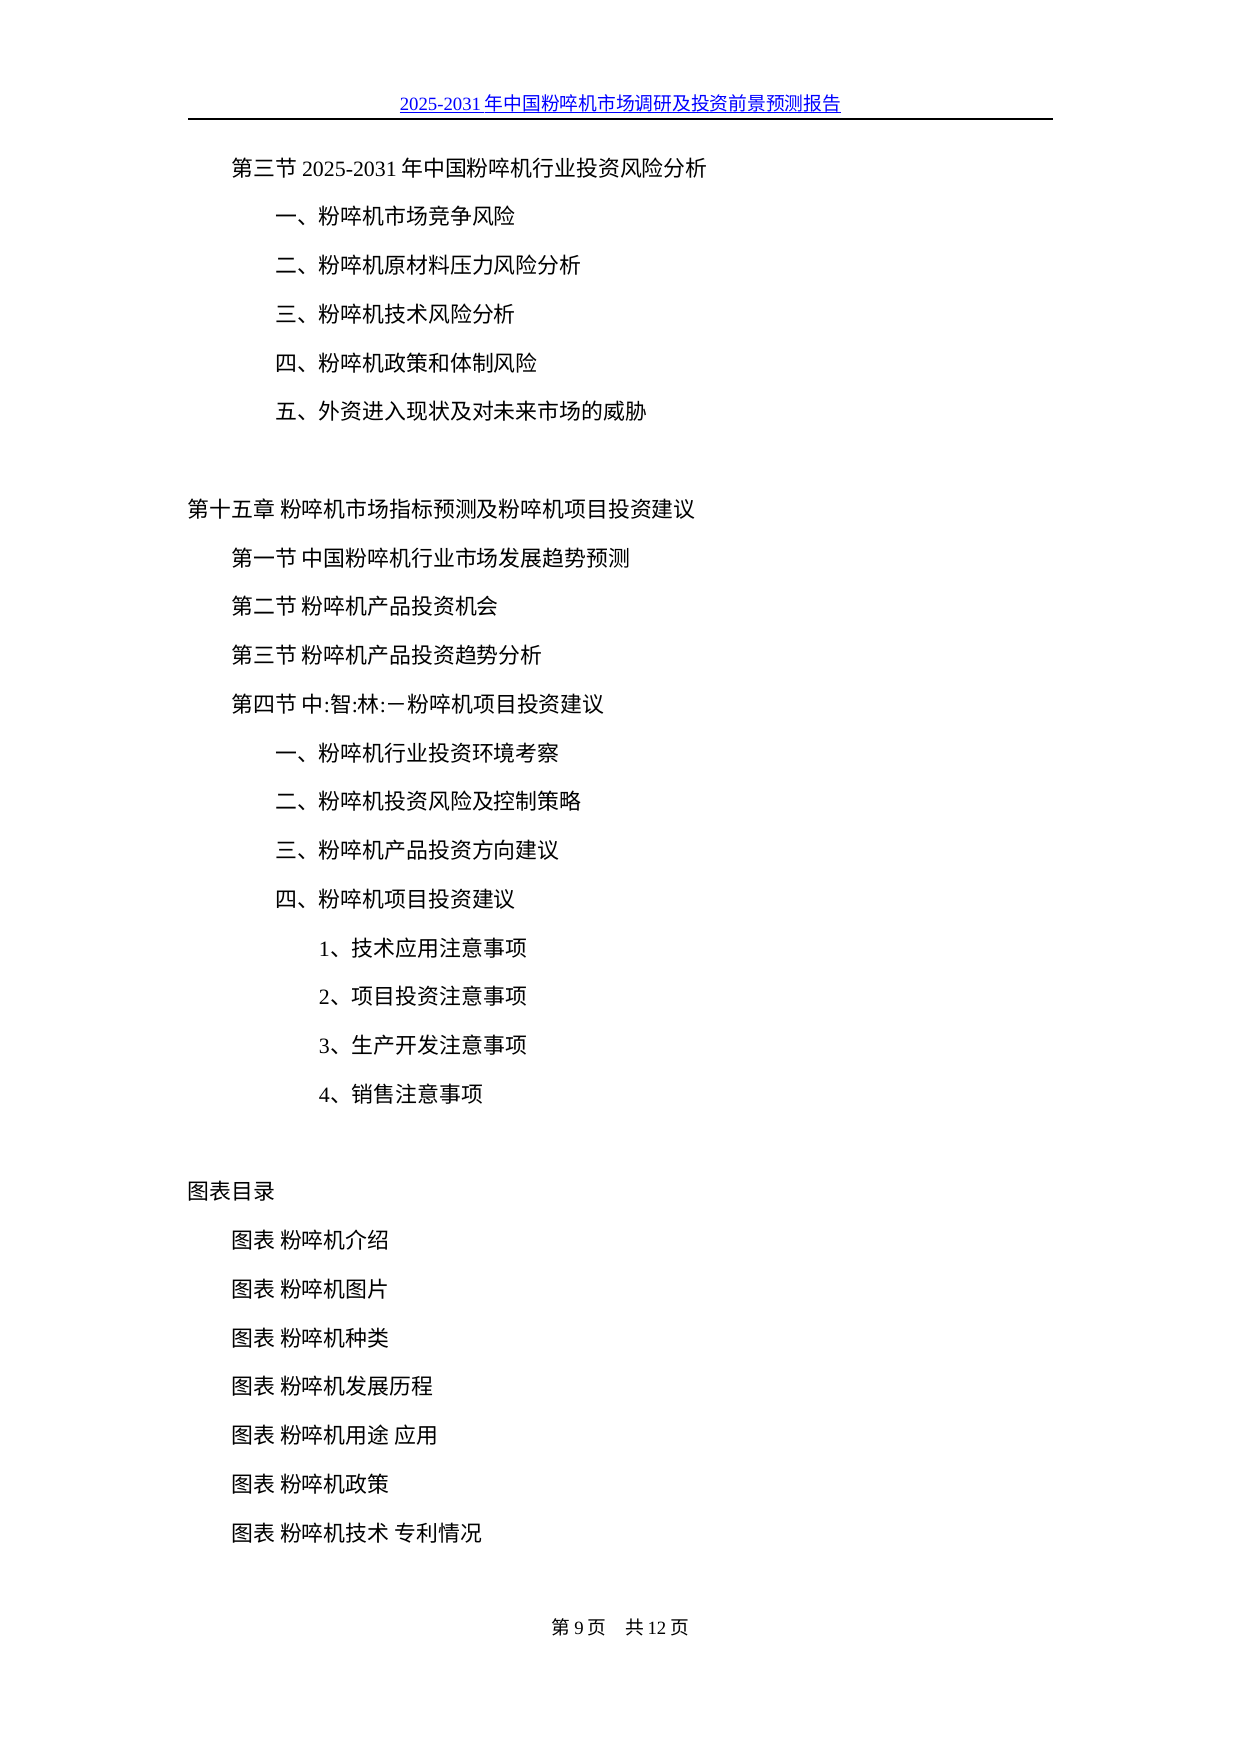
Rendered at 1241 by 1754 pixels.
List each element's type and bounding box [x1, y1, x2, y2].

text [187, 150, 1053, 1548]
